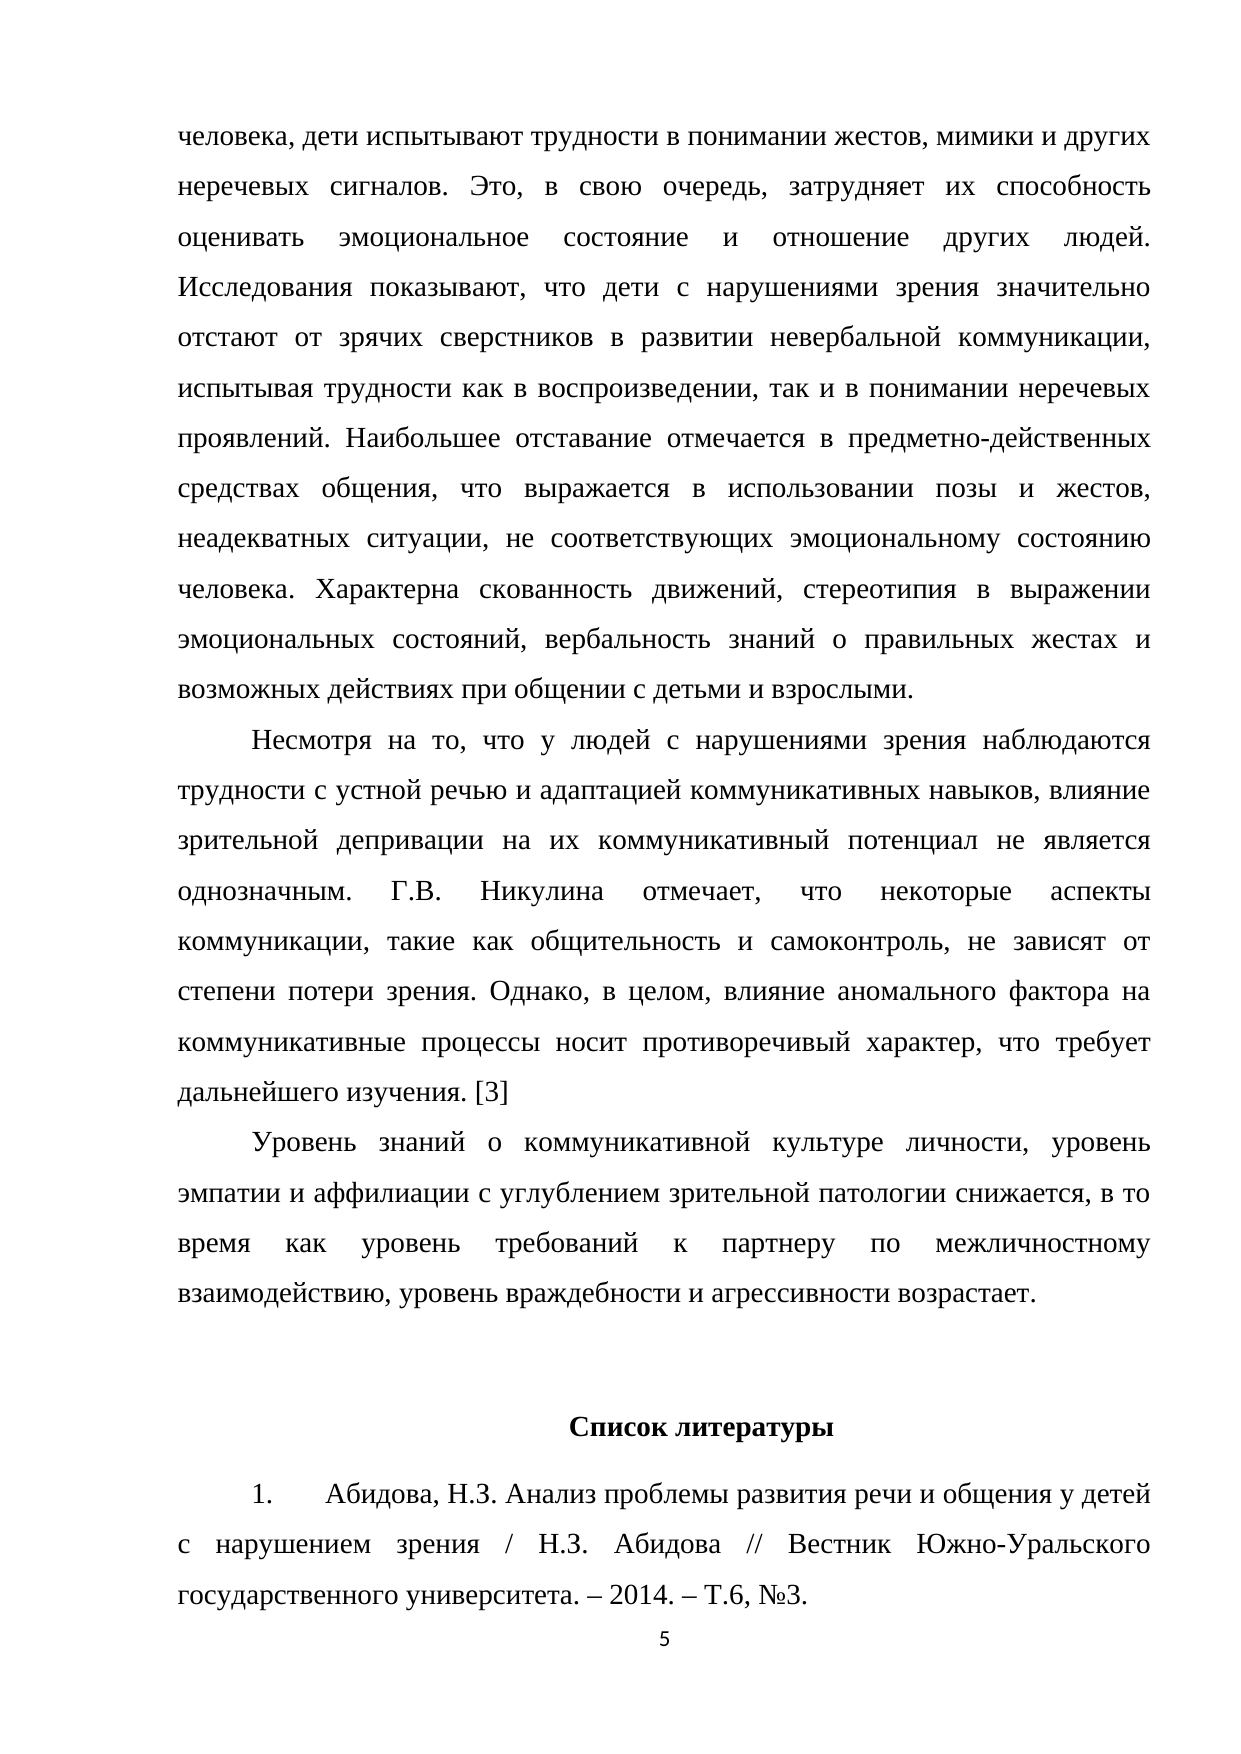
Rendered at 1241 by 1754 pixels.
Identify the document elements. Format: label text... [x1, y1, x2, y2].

text Список литературы [177, 1409, 1152, 1443]
text Несмотря на то, что у людей с нарушениями зрения наблюдаются трудности с устной речью и адаптацией коммуникативных навыков, влияние зрительной депривации на их коммуникативный потенциал не является однозначным. Г.В. Никулина отмечает, что некоторые аспекты коммуникации, такие как общительность и самоконтроль, не зависят от степени потери зрения. Однако, в целом, влияние аномального фактора на коммуникативные процессы носит противоречивый характер, что требует дальнейшего изучения. [3] [177, 722, 1152, 1108]
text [177, 118, 1152, 705]
text Уровень знаний о коммуникативной культуре личности, уровень эмпатии и аффилиации с углублением зрительной патологии снижается, в то время как уровень требований к партнеру по межличностному взаимодействию, уровень враждебности и агрессивности возрастает. [177, 1124, 1152, 1309]
list Абидова, Н.З. Анализ проблемы развития речи и общения у детей с нарушением зрения / Н.З. Абидова // Вестник Южно-Уральского государственного университета. – 2014. – Т.6, №3. [177, 1476, 1152, 1610]
